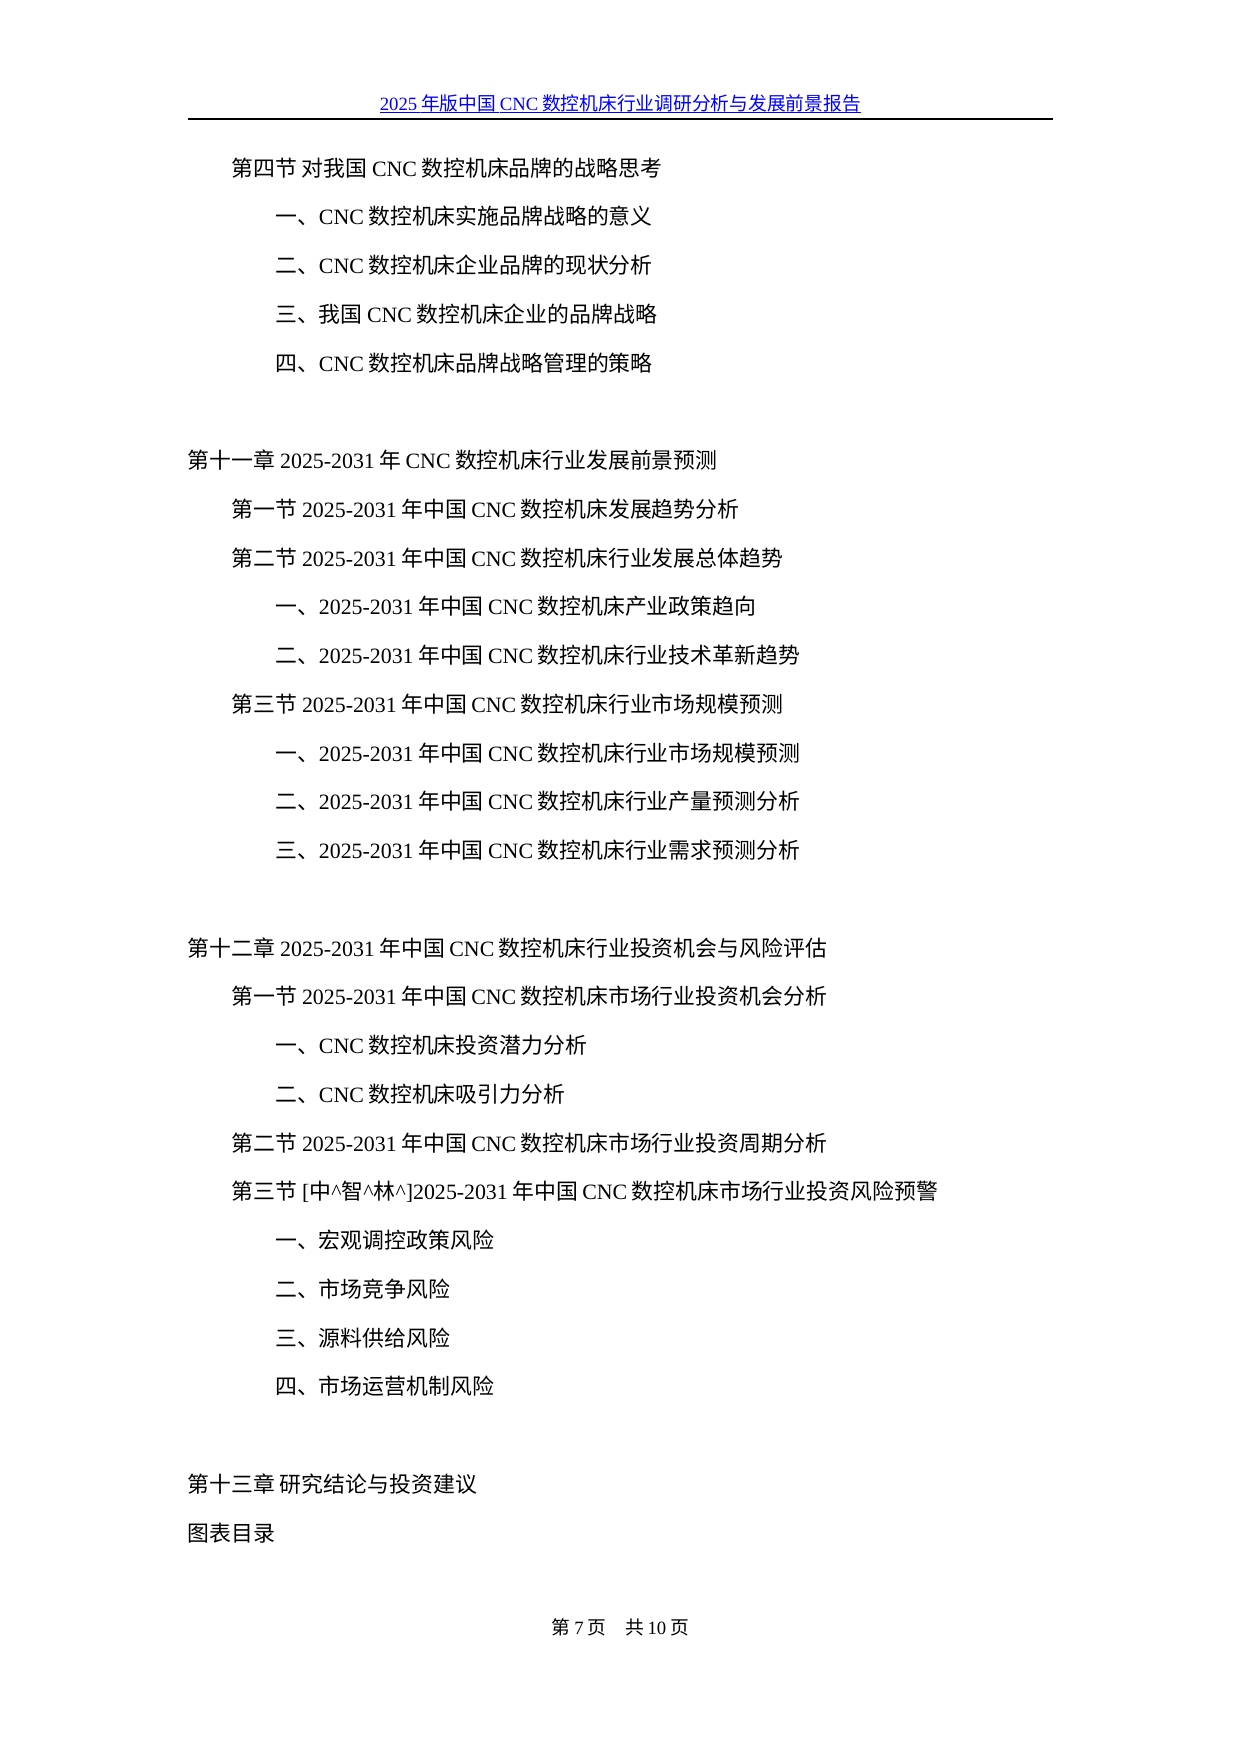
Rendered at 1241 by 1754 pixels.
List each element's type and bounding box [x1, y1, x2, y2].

text [187, 150, 1053, 1548]
